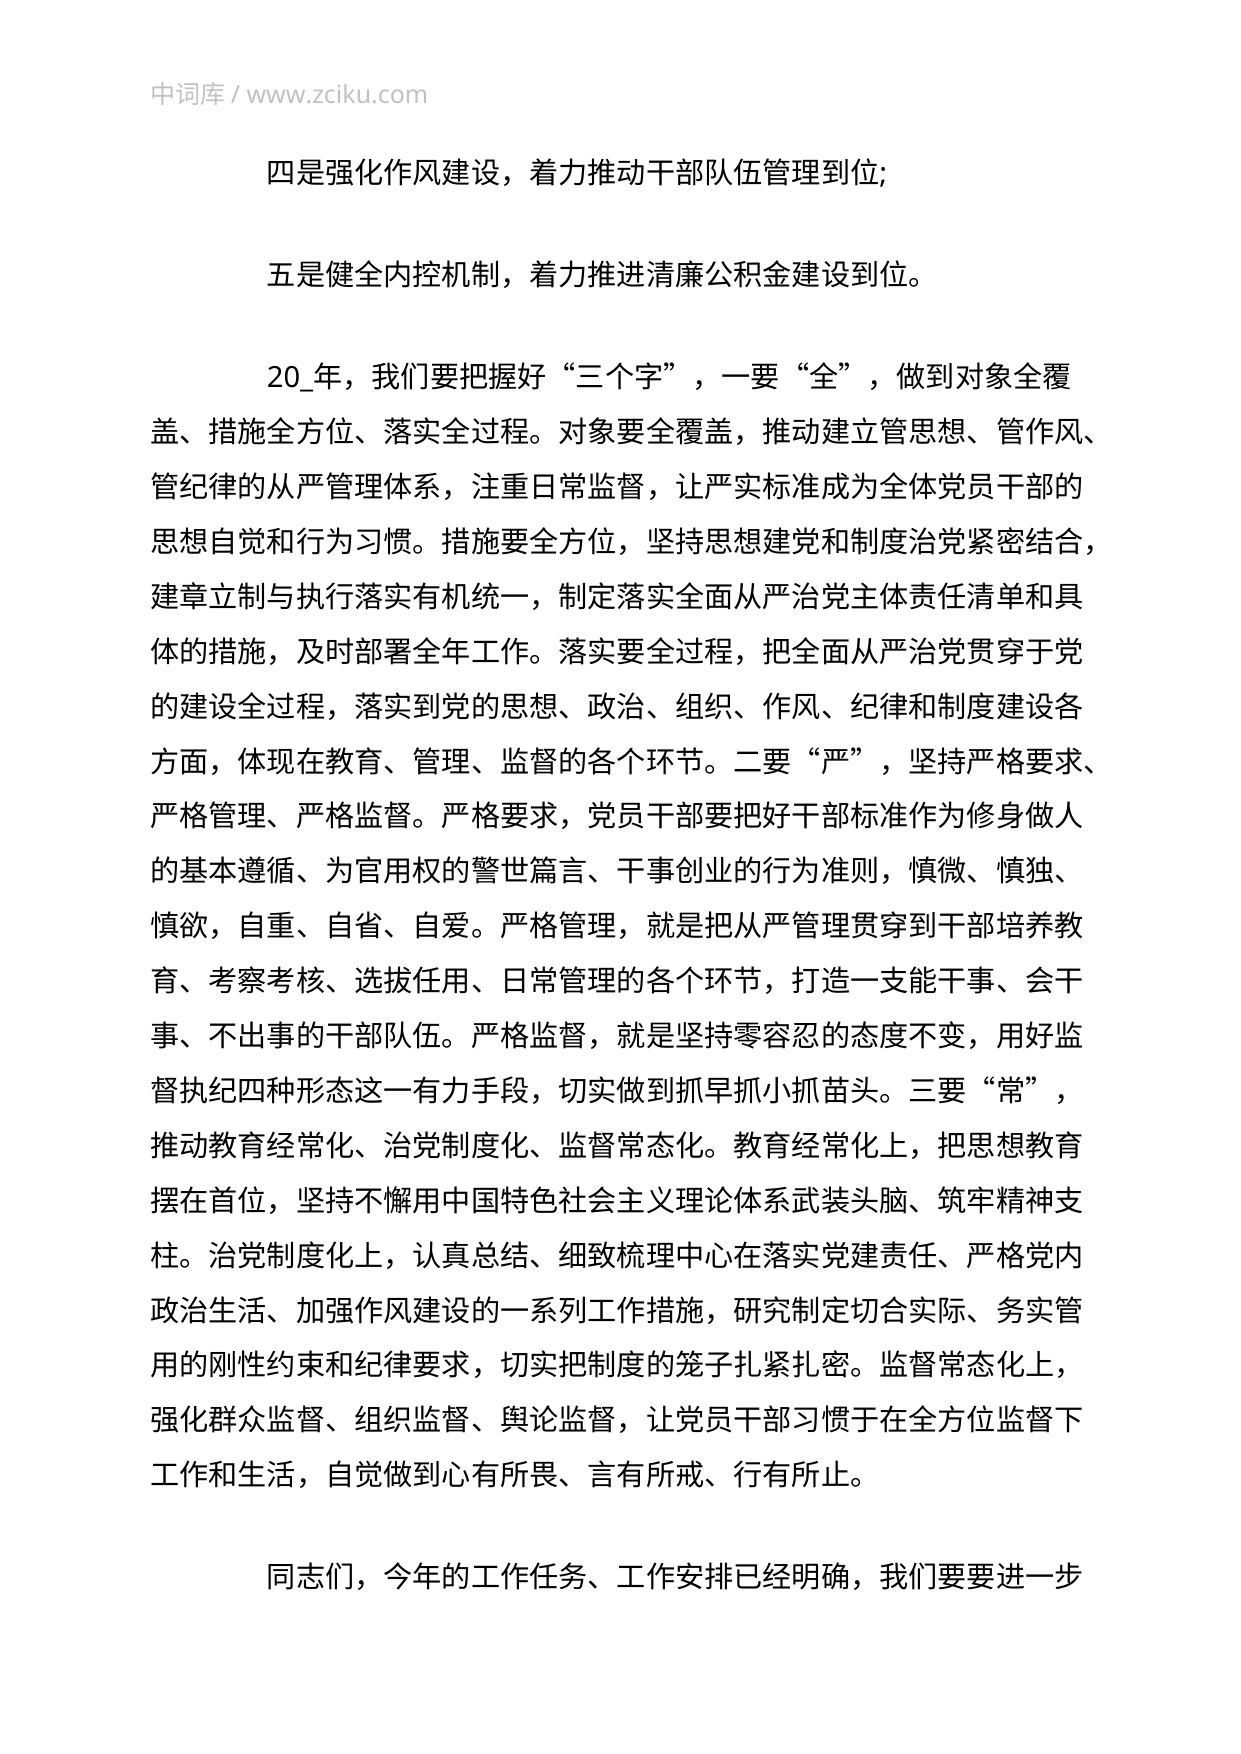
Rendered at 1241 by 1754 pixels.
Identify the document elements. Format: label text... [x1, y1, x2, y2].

text 四是强化作风建设，着力推动干部队伍管理到位; [150, 150, 1090, 192]
text 五是健全内控机制，着力推进清廉公积金建设到位。 [150, 252, 1090, 294]
text 20_年，我们要把握好“三个字”，一要“全”，做到对象全覆盖、措施全方位、落实全过程。对象要全覆盖，推动建立管思想、管作风、管纪律的从严管理体系，注重日常监督，让严实标准成为全体党员干部的思想自觉和行为习惯。措施要全方位，坚持思想建党和制度治党紧密结合，建章立制与执行落实有机统一，制定落实全面从严治党主体责任清单和具体的措施，及时部署全年工作。落实要全过程，把全面从严治党贯穿于党的建设全过程，落实到党的思想、政治、组织、作风、纪律和制度建设各方面，体现在教育、管理、监督的各个环节。二要“严”，坚持严格要求、严格管理、严格监督。严格要求，党员干部要把好干部标准作为修身做人的基本遵循、为官用权的警世篇言、干事创业的行为准则，慎微、慎独、慎欲，自重、自省、自爱。严格管理，就是把从严管理贯穿到干部培养教育、考察考核、选拔任用、日常管理的各个环节，打造一支能干事、会干事、不出事的干部队伍。严格监督，就是坚持零容忍的态度不变，用好监督执纪四种形态这一有力手段，切实做到抓早抓小抓苗头。三要“常”，推动教育经常化、治党制度化、监督常态化。教育经常化上，把思想教育摆在首位，坚持不懈用中国特色社会主义理论体系武装头脑、筑牢精神支柱。治党制度化上，认真总结、细致梳理中心在落实党建责任、严格党内政治生活、加强作风建设的一系列工作措施，研究制定切合实际、务实管用的刚性约束和纪律要求，切实把制度的笼子扎紧扎密。监督常态化上，强化群众监督、组织监督、舆论监督，让党员干部习惯于在全方位监督下工作和生活，自觉做到心有所畏、言有所戒、行有所止。 [150, 354, 1090, 1494]
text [150, 1553, 1090, 1596]
